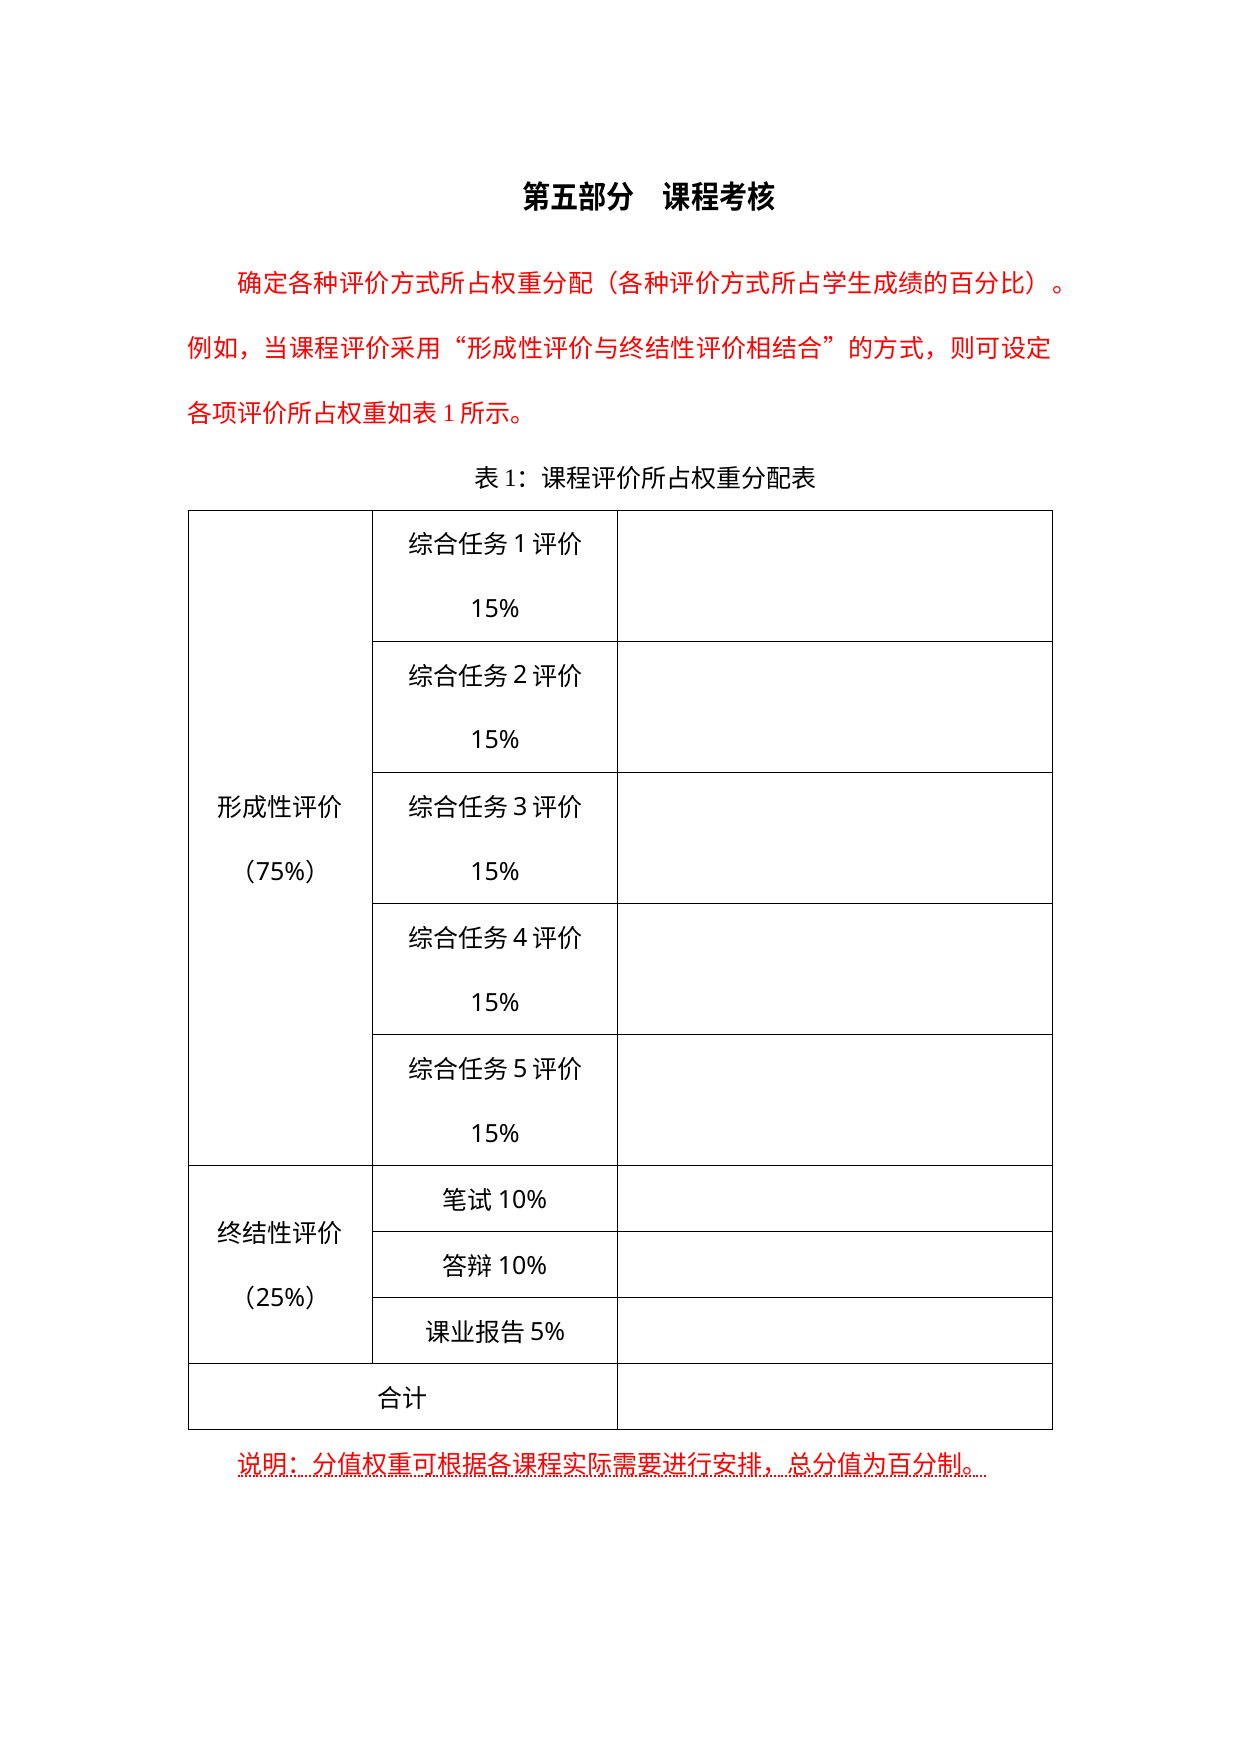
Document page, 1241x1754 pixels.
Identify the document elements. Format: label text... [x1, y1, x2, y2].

table_cell [618, 1364, 1052, 1429]
table_cell 综合任务5评价 15% [373, 1035, 617, 1165]
table_cell [618, 1232, 1052, 1297]
table_cell 笔试10% [373, 1166, 617, 1231]
table_header 综合任务1评价 15% [373, 511, 617, 641]
text 确定各种评价方式所占权重分配（各种评价方式所占学生成绩的百分比）。例如，当课程评价采用“形成性评价与终结性评价相结合”的方式，则可设定各项评价所占权重如表1所示。 [187, 249, 1053, 444]
table_cell 终结性评价（25%） [189, 1166, 372, 1363]
table_cell 课业报告5% [373, 1298, 617, 1363]
table_cell 综合任务4评价 15% [373, 904, 617, 1034]
table_cell [618, 642, 1052, 772]
text 表1：课程评价所占权重分配表 [187, 444, 1053, 509]
table_cell 合计 [189, 1364, 617, 1429]
table_header [618, 511, 1052, 641]
table_cell [618, 904, 1052, 1034]
table_header 形成性评价（75%） [189, 511, 372, 1165]
table_cell [618, 773, 1052, 903]
text 说明：分值权重可根据各课程实际需要进行安排，总分值为百分制。 [187, 1430, 1053, 1495]
text 第五部分 课程考核 [187, 162, 1053, 227]
table_cell 综合任务2评价 15% [373, 642, 617, 772]
table_cell 答辩10% [373, 1232, 617, 1297]
table_cell [618, 1035, 1052, 1165]
table_cell [618, 1166, 1052, 1231]
table_cell 综合任务3评价 15% [373, 773, 617, 903]
table_cell [618, 1298, 1052, 1363]
